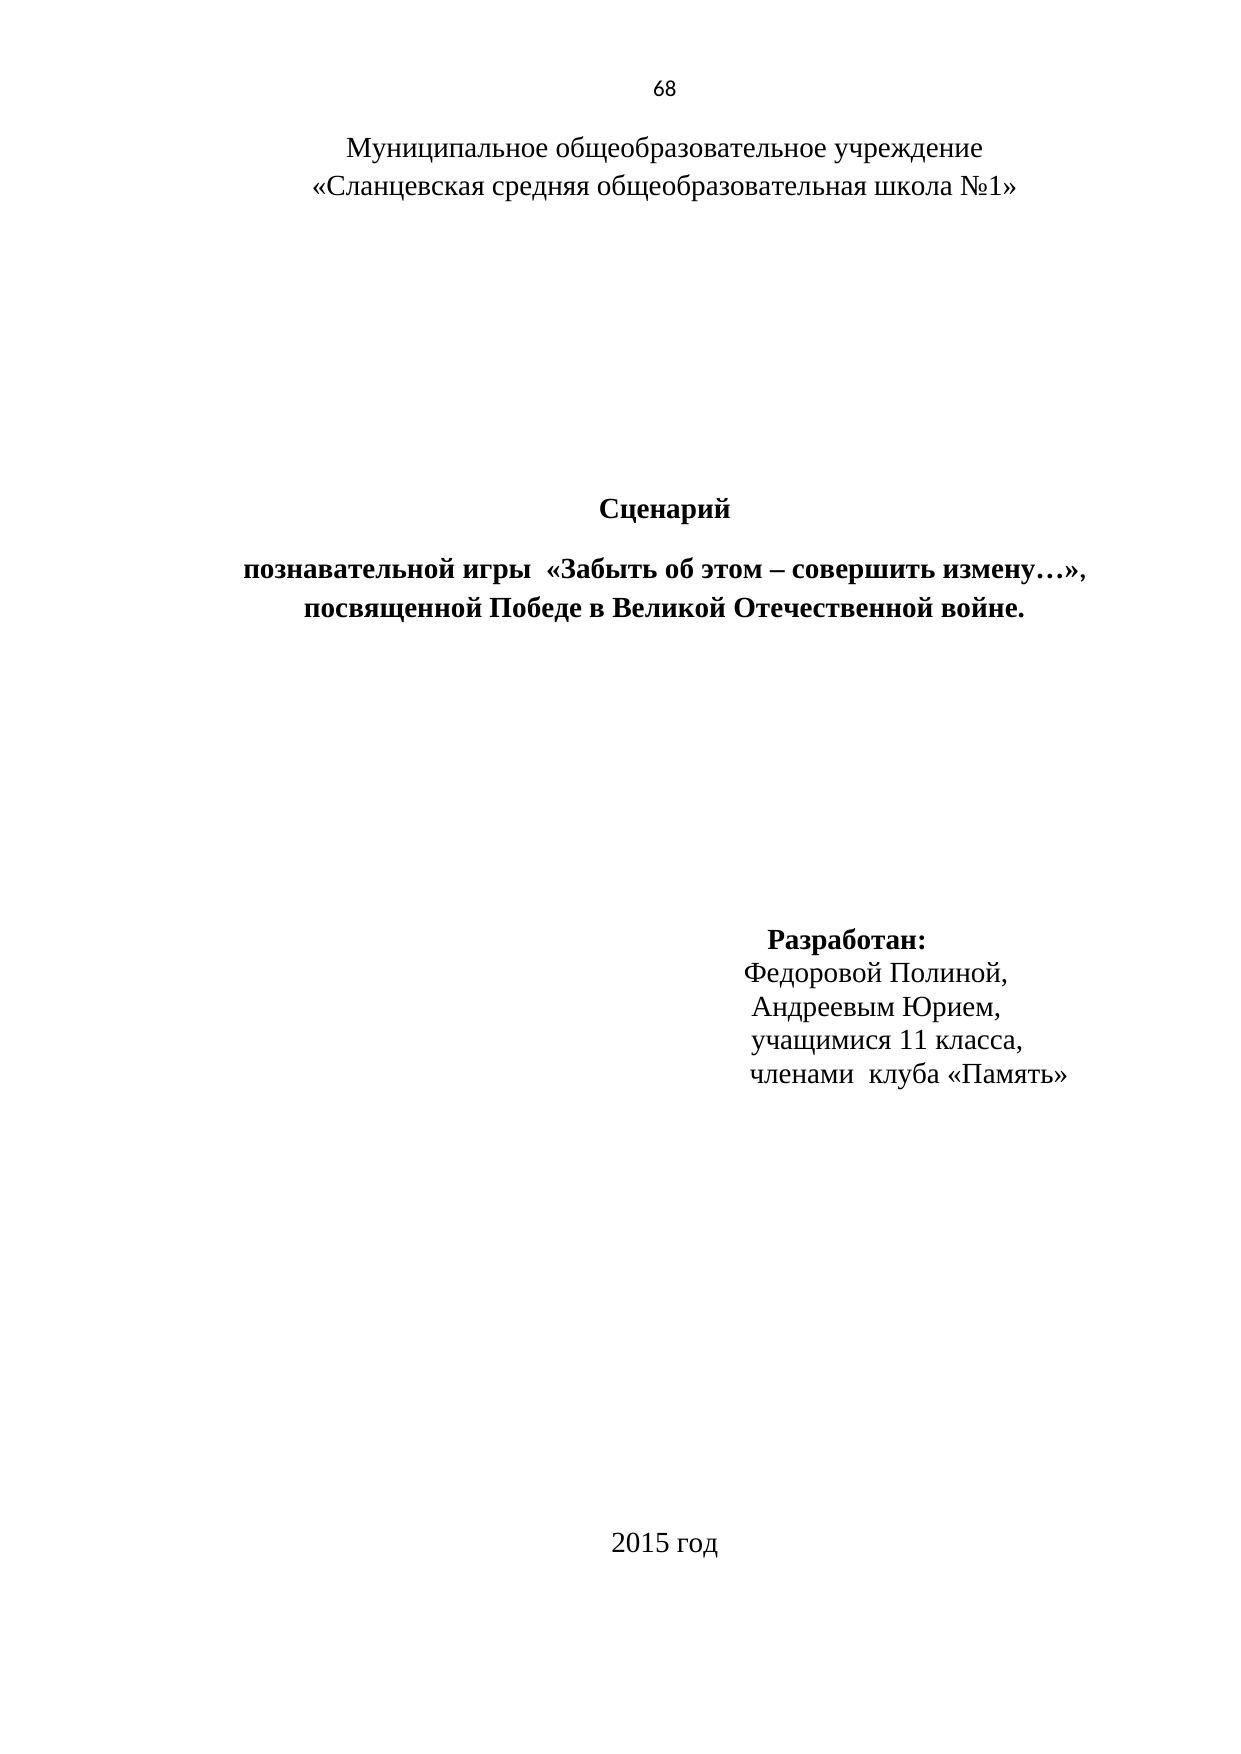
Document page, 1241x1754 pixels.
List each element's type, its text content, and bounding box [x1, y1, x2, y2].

text «Сланцевская средняя общеобразовательная школа №1» [177, 168, 1152, 202]
text Андреевым Юрием, [177, 989, 1152, 1022]
text 2015 год [177, 1526, 1152, 1559]
text учащимися 11 класса, [177, 1022, 1152, 1056]
text Разработан: [177, 922, 1152, 955]
text Федоровой Полиной, [177, 955, 1152, 989]
subtitle Сценарий [177, 492, 1152, 525]
text Муниципальное общеобразовательное учреждение [177, 130, 1152, 163]
text членами клуба «Память» [177, 1056, 1152, 1089]
subtitle познавательной игры «Забыть об этом – совершить измену…», посвященной Победе в Великой Отечественной войне. [177, 551, 1152, 624]
